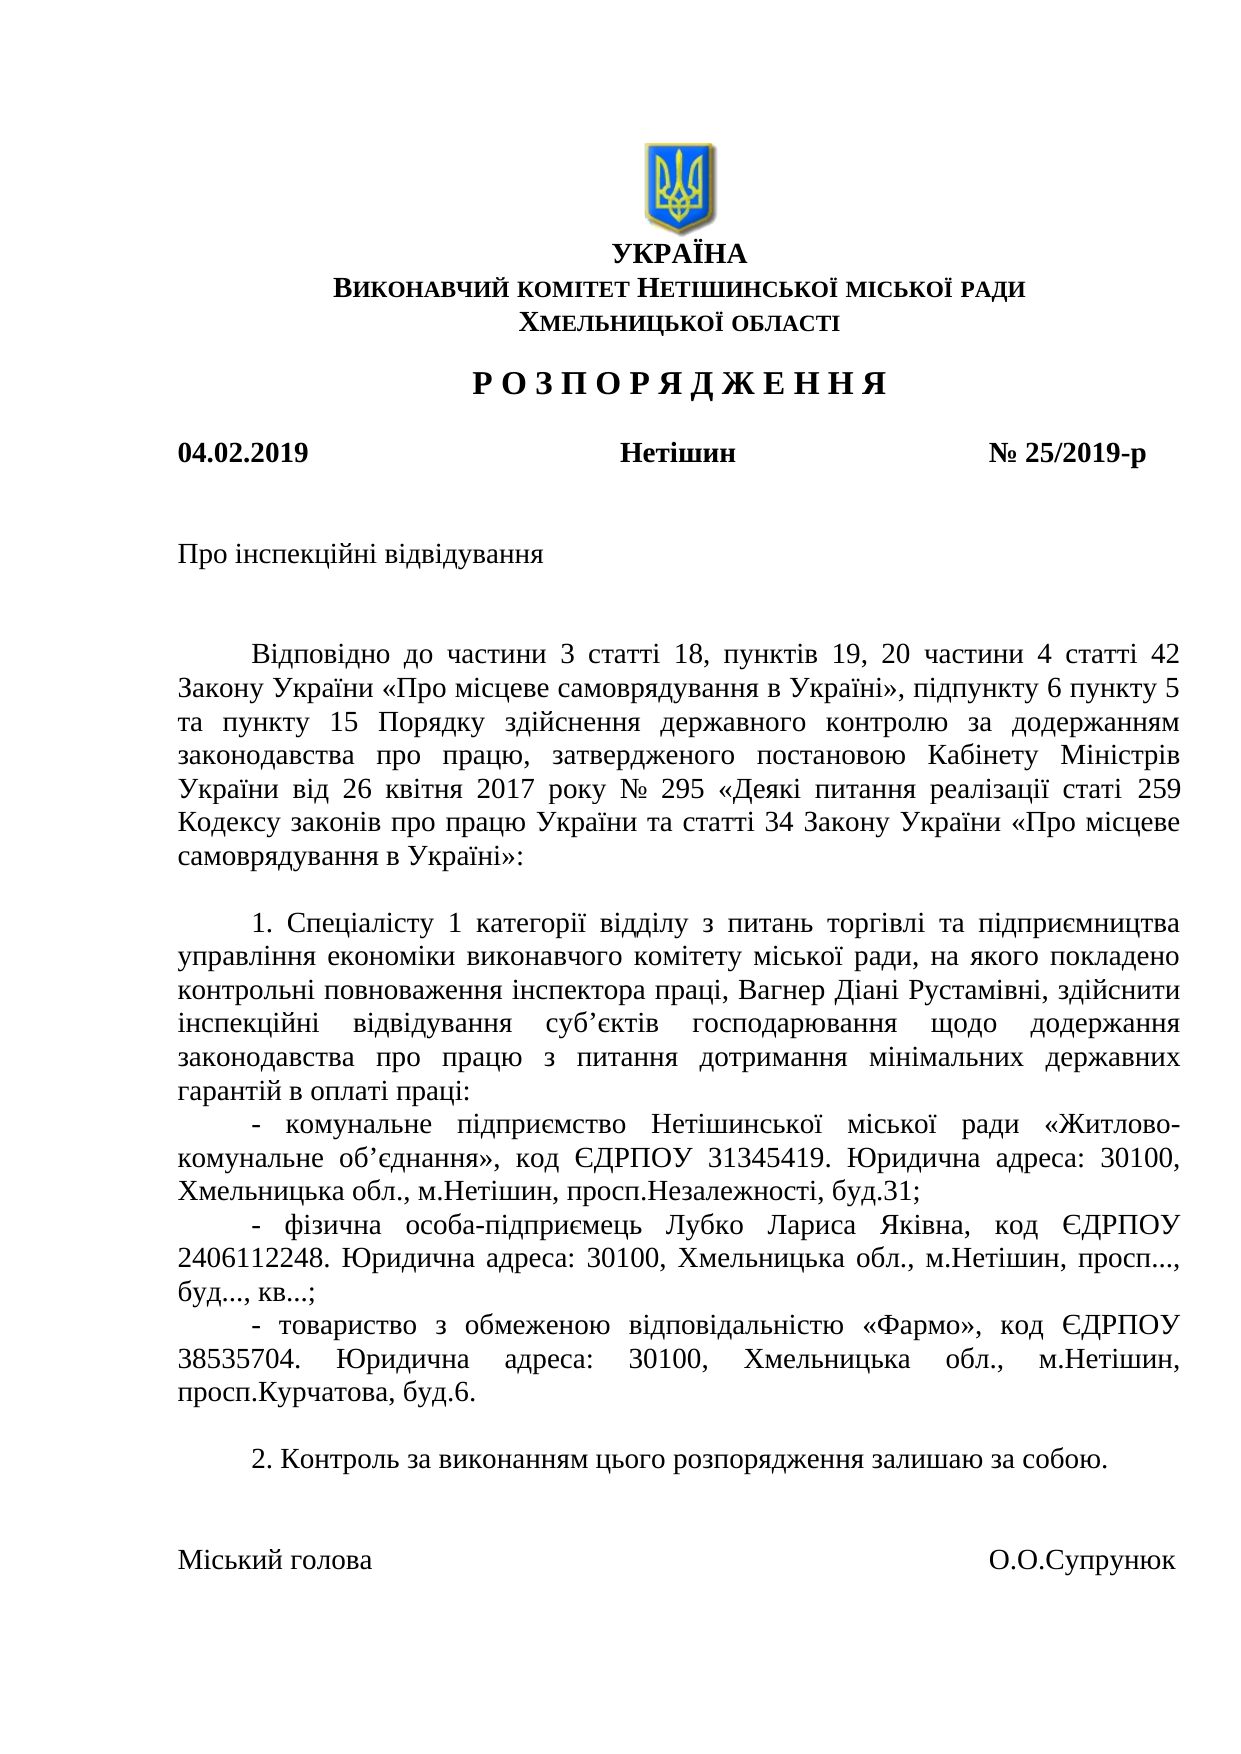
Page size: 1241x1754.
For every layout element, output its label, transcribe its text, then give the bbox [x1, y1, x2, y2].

text Про інспекційні відвідування [177, 536, 1181, 569]
picture [644, 143, 718, 237]
text 04.02.2019 Нетішин № 25/2019-р [177, 435, 1181, 469]
text - фізична особа-підприємець Лубко Лариса Яківна, код ЄДРПОУ 2406112248. Юридична адреса: 30100, Хмельницька обл., м.Нетішин, просп..., буд..., кв...; [177, 1207, 1181, 1307]
text Р О З П О Р Я Д Ж Е Н Н Я [177, 363, 1181, 402]
text 2. Контроль за виконанням цього розпорядження залишаю за собою. [177, 1442, 1181, 1475]
text 1. Спеціалісту 1 категорії відділу з питань торгівлі та підприємництва міської ради, на якого покладено контрольні повноваження інспектора праці, Вагнер Діані Рустамівні, здійснити інспекційні відвідування суб’єктів господарювання щодо додержання законодавства про працю з питання дотримання мінімальних державних гарантій в оплаті праці: [177, 905, 1181, 1106]
text - комунальне підприємство Нетішинської міської ради «Житлово-комунальне об’єднання», код ЄДРПОУ 31345419. Юридична адреса: 30100, Хмельницька обл., м.Нетішин, просп.Незалежності, буд.31; [177, 1106, 1181, 1207]
text Відповідно до частини 3 статті 18, пунктів 19, 20 частини 4 статті 42 Закону України «Про місцеве самоврядування в Україні», підпункту 6 пункту 5 та пункту 15 Порядку здійснення державного контролю за додержанням законодавства про працю, затвердженого постановою Кабінету Міністрів України від 26 квітня 2017 року № 295 «Деякі питання реалізації статі 259 Кодексу законів про працю України та статті 34 Закону України «Про місцеве самоврядування в Україні»: [177, 637, 1181, 804]
text - товариство з обмеженою відповідальністю «Фармо», код ЄДРПОУ 38535704. Юридична адреса: 30100, Хмельницька обл., м.Нетішин, просп.Курчатова, буд.6. [177, 1307, 1181, 1408]
text Хмельницької області [177, 304, 1181, 337]
text Міський голова О.О.Супрунюк [177, 1542, 1181, 1576]
text УКРАЇНА [177, 118, 1181, 270]
